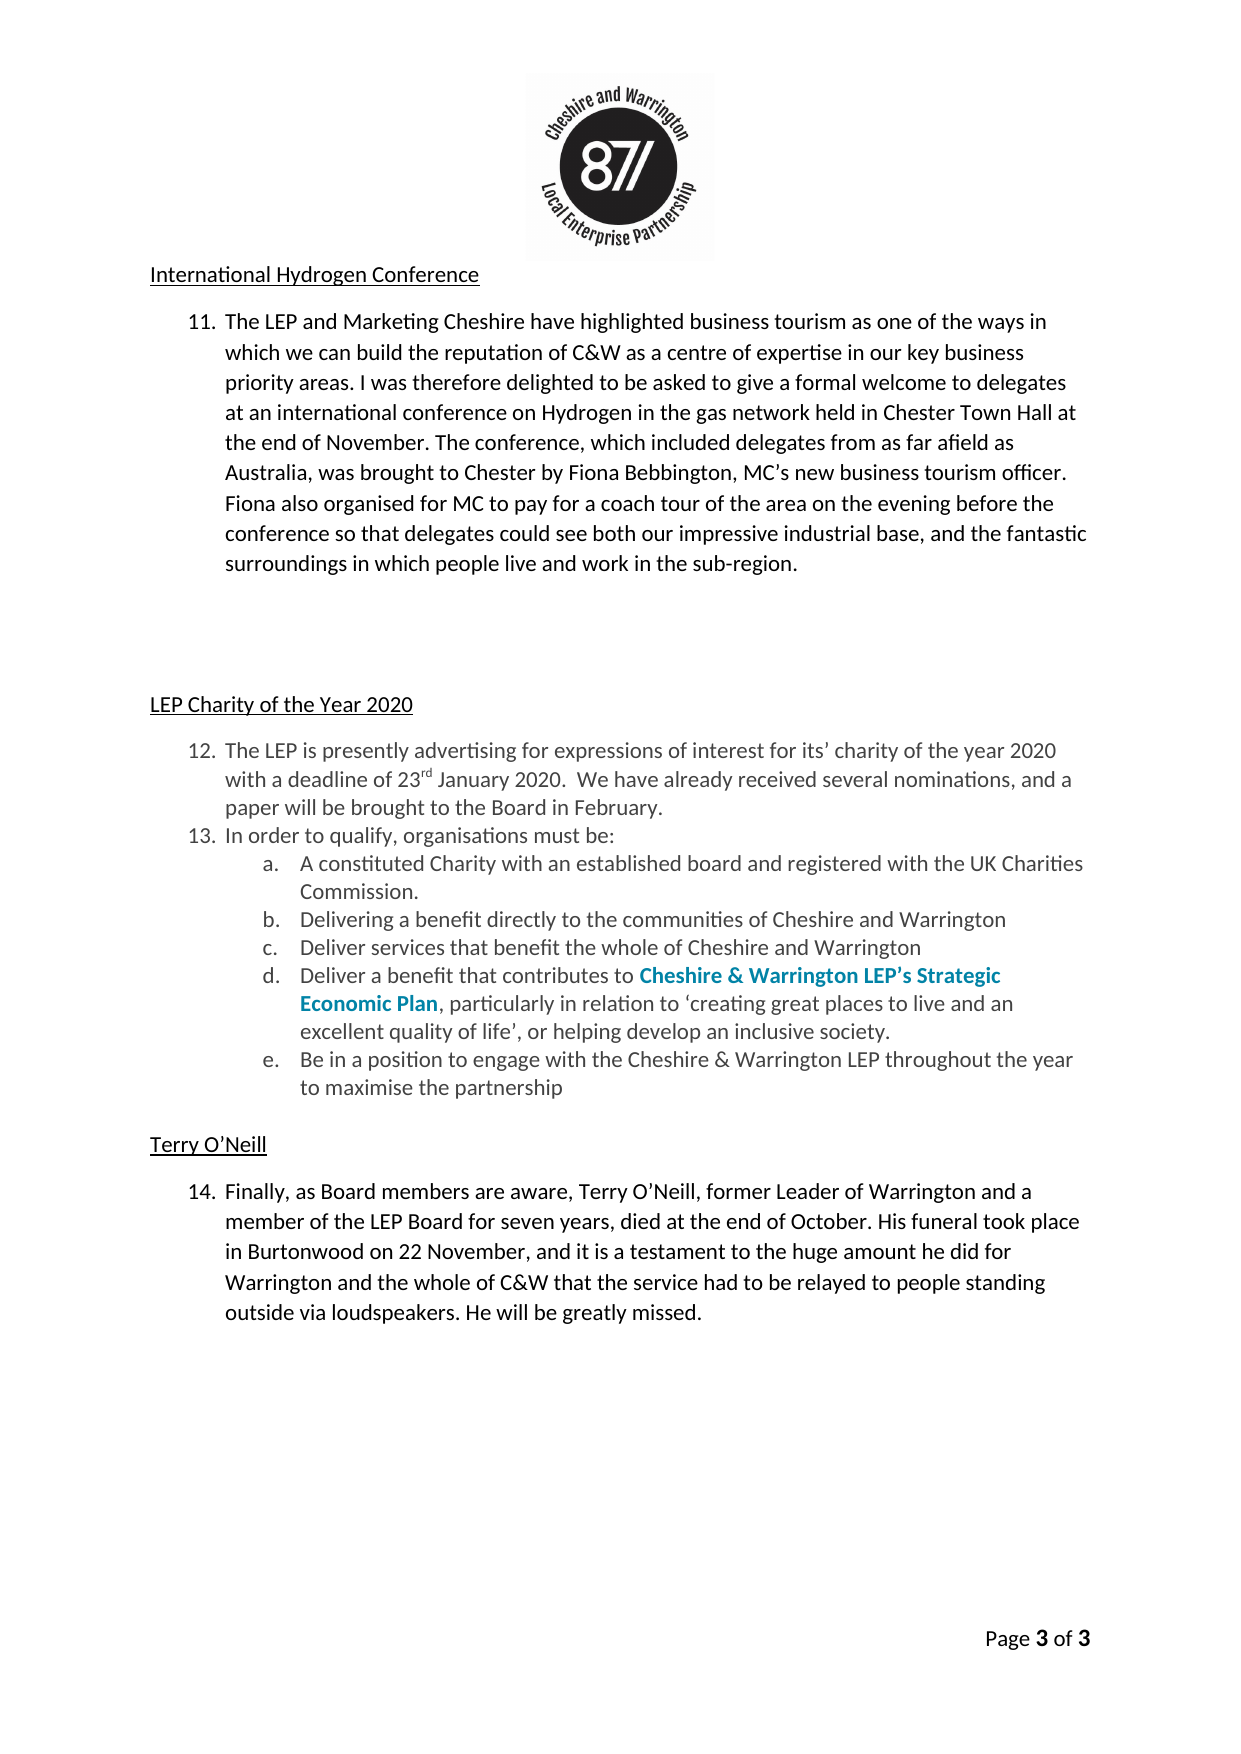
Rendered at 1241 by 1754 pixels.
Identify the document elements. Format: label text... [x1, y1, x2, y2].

list Deliver a benefit that contributes to Cheshire & Warrington LEP’s Strategic Economic Plan, particularly in relation to ‘creating great places to live and an excellent quality of life’, or helping develop an inclusive society. [262, 961, 1090, 1045]
text International Hydrogen Conference [150, 261, 1090, 289]
list Deliver services that benefit the whole of Cheshire and Warrington [262, 933, 1090, 961]
text Terry O’Neill [150, 1130, 1090, 1158]
list Be in a position to engage with the Cheshire & Warrington LEP throughout the year to maximise the partnership [262, 1045, 1090, 1101]
picture [525, 73, 715, 261]
list The LEP and Marketing Cheshire have highlighted business tourism as one of the ways in which we can build the reputation of C&W as a centre of expertise in our key business priority areas. I was therefore delighted to be asked to give a formal welcome to delegates at an international conference on Hydrogen in the gas network held in Chester Town Hall at the end of November. The conference, which included delegates from as far afield as Australia, was brought to Chester by Fiona Bebbington, MC’s new business tourism officer. Fiona also organised for MC to pay for a coach tour of the area on the evening before the conference so that delegates could see both our impressive industrial base, and the fantastic surroundings in which people live and work in the sub-region. [187, 307, 1090, 577]
list The LEP is presently advertising for expressions of interest for its’ charity of the year 2020 with a deadline of 23rd January 2020. We have already received several nominations, and a paper will be brought to the Board in February. [187, 737, 1090, 821]
list A constituted Charity with an established board and registered with the UK Charities Commission. [262, 849, 1090, 905]
list In order to qualify, organisations must be: [187, 821, 1090, 849]
list Finally, as Board members are aware, Terry O’Neill, former Leader of Warrington and a member of the LEP Board for seven years, died at the end of October. His funeral took place in Burtonwood on 22 November, and it is a testament to the huge amount he did for Warrington and the whole of C&W that the service had to be relayed to people standing outside via loudspeakers. He will be greatly missed. [187, 1177, 1090, 1326]
list Delivering a benefit directly to the communities of Cheshire and Warrington [262, 905, 1090, 933]
text LEP Charity of the Year 2020 [150, 690, 1090, 718]
